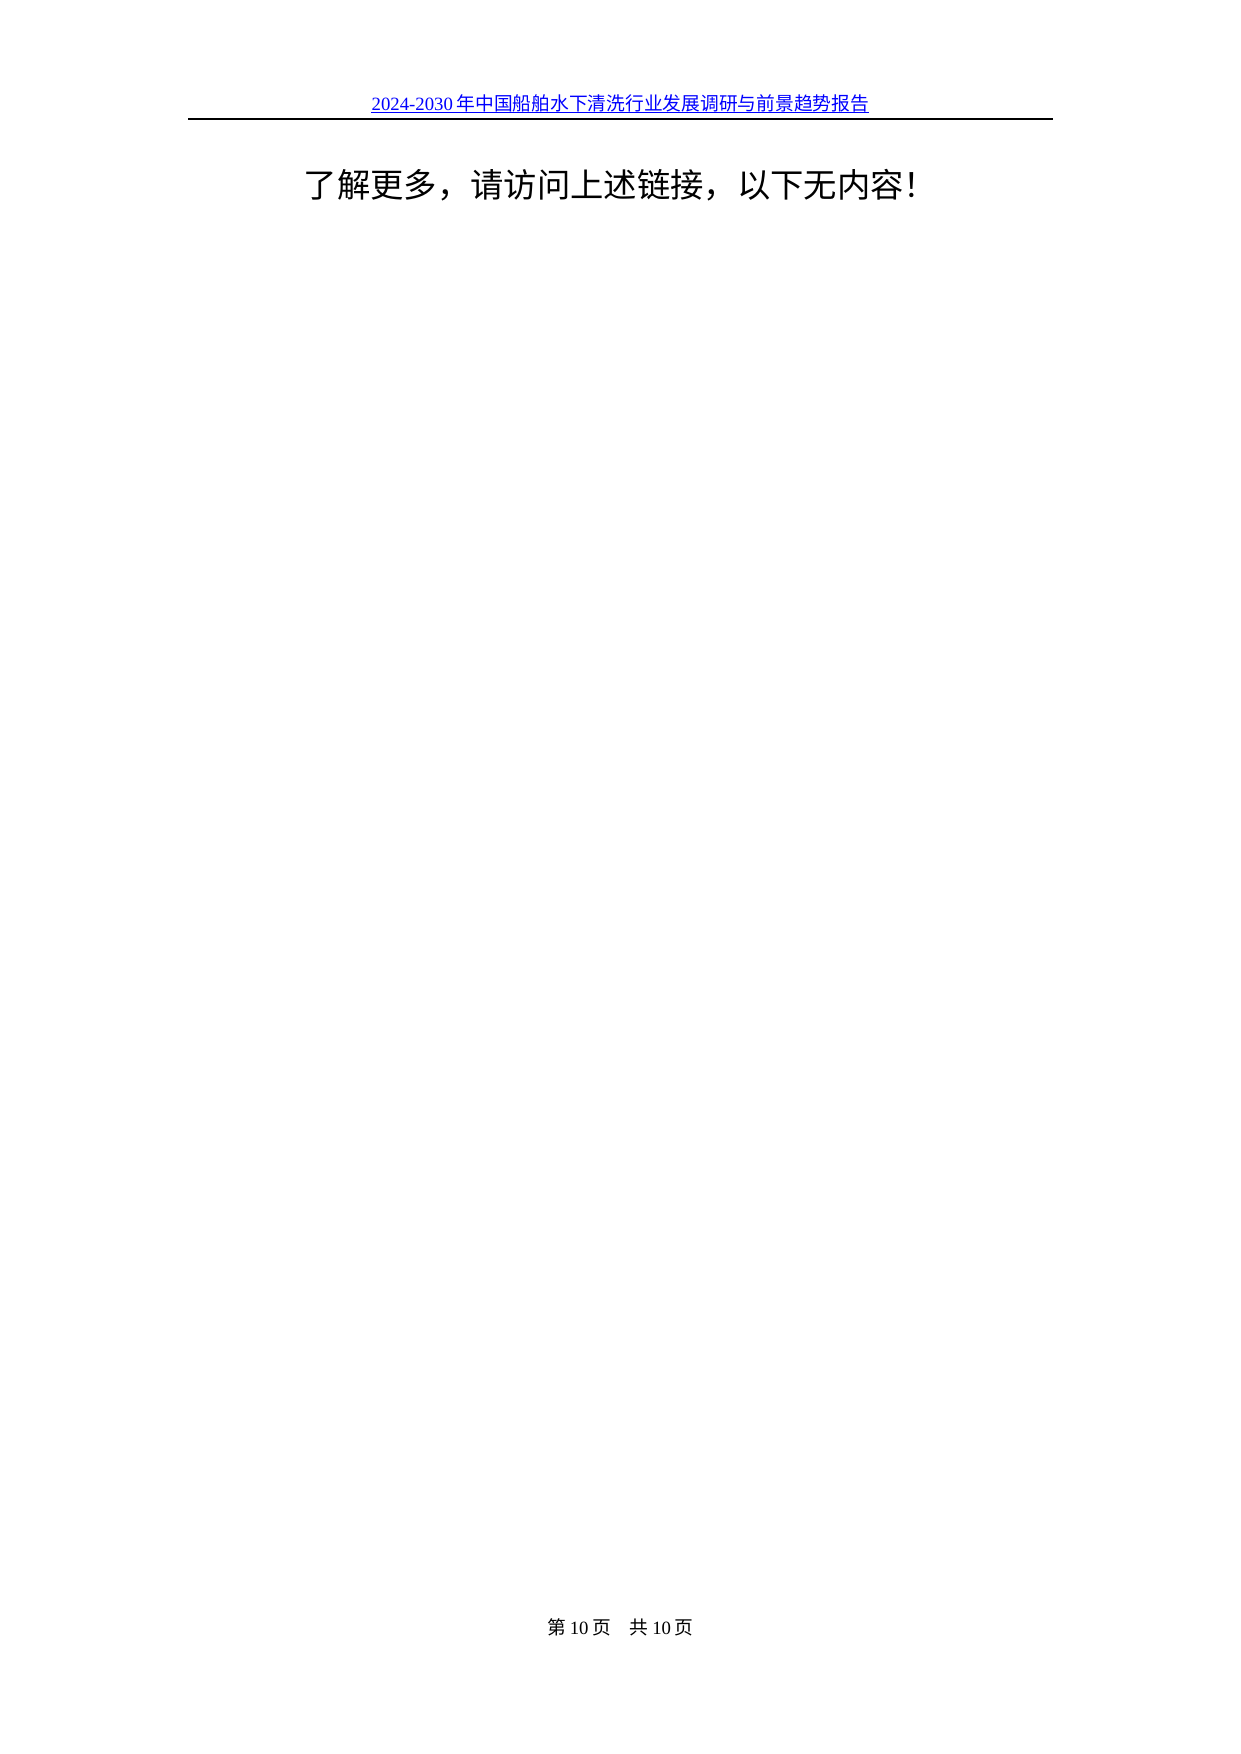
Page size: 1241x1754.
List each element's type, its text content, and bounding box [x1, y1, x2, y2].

title 了解更多，请访问上述链接，以下无内容！ [187, 150, 1053, 215]
